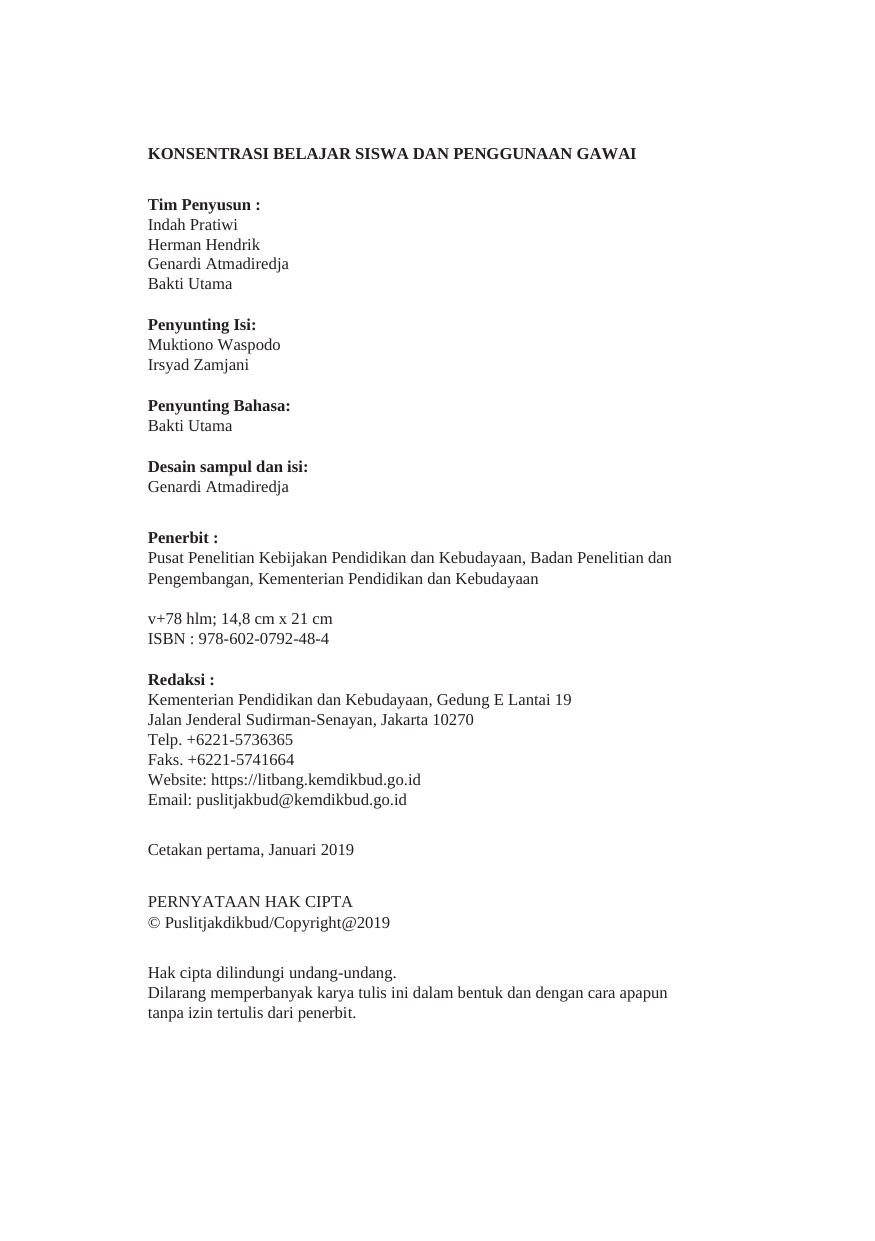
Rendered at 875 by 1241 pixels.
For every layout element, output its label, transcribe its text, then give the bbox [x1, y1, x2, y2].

text Dilarang memperbanyak karya tulis ini dalam bentuk dan dengan cara apapun tanpa izin tertulis dari penerbit. [148, 983, 677, 1022]
text Bakti Utama [148, 416, 791, 435]
text ISBN : 978-602-0792-48-4 [148, 629, 791, 648]
text Hak cipta dilindungi undang-undang. [148, 963, 791, 982]
text Penyunting Bahasa: [148, 396, 791, 415]
text Irsyad Zamjani [148, 355, 791, 374]
text Cetakan pertama, Januari 2019 PERNYATAAN HAK CIPTA [148, 815, 355, 917]
text KONSENTRASI BELAJAR SISWA DAN PENGGUNAAN GAWAI [148, 143, 791, 163]
text Desain sampul dan isi: [148, 457, 791, 476]
text Kementerian Pendidikan dan Kebudayaan, Gedung E Lantai 19 Jalan Jenderal Sudirman-Senayan, Jakarta 10270 [148, 690, 573, 729]
text Penerbit : [148, 528, 791, 547]
text Redaksi : [148, 670, 791, 689]
text © Puslitjakdikbud/Copyright@2019 [148, 917, 791, 931]
text Pusat Penelitian Kebijakan Pendidikan dan Kebudayaan, Badan Penelitian dan Pengembangan, Kementerian Pendidikan dan Kebudayaan [148, 548, 677, 588]
text Penyunting Isi: [148, 314, 791, 334]
text Tim Penyusun : [148, 195, 791, 214]
text Telp. +6221-5736365 [148, 729, 791, 749]
text v+78 hlm; 14,8 cm x 21 cm [148, 609, 791, 628]
text Faks. +6221-5741664 [148, 749, 791, 769]
text Muktiono Waspodo [148, 334, 291, 354]
text Website: https://litbang.kemdikbud.go.id Email: puslitjakbud@kemdikbud.go.id [148, 769, 462, 808]
text Indah Pratiwi Herman Hendrik Genardi Atmadiredja Bakti Utama [148, 215, 291, 293]
text Genardi Atmadiredja [148, 477, 791, 496]
